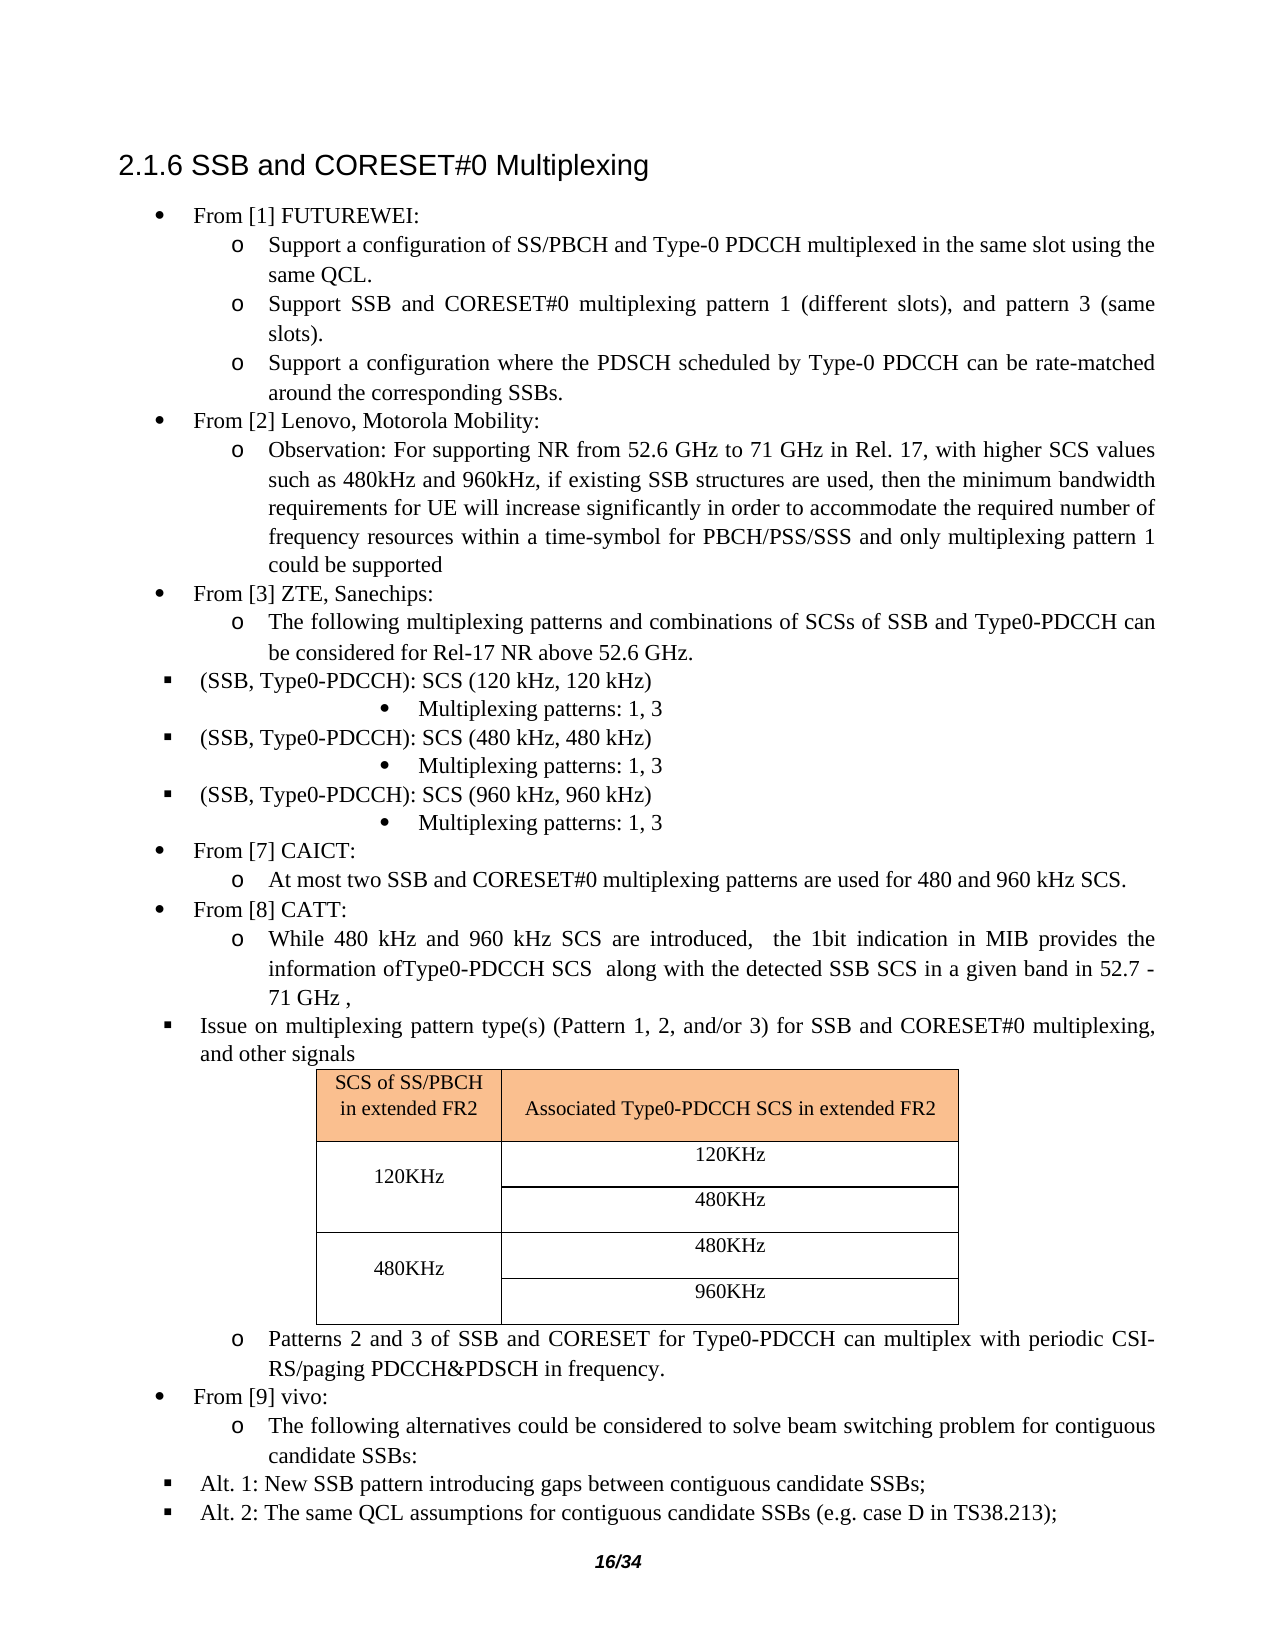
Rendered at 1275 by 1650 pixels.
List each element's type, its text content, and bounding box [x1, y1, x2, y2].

list Alt. 2: The same QCL assumptions for contiguous candidate SSBs (e.g. case D in TS38.213); [162, 1499, 1157, 1525]
table_cell 120KHz [502, 1142, 958, 1186]
list (SSB, Type0-PDCCH): SCS (120 kHz, 120 kHz) [162, 667, 1157, 693]
list Support a configuration of SS/PBCH and Type-0 PDCCH multiplexed in the same slot using the same QCL. [231, 231, 1157, 288]
table_header SCS of SS/PBCH in extended FR2 [317, 1070, 501, 1141]
list From [7] CAICT: [156, 838, 1157, 864]
list (SSB, Type0-PDCCH): SCS (480 kHz, 480 kHz) [162, 724, 1157, 750]
list Multiplexing patterns: 1, 3 [381, 752, 1157, 779]
table_cell 480KHz [502, 1233, 958, 1278]
table_cell 960KHz [502, 1279, 958, 1323]
list From [1] FUTUREWEI: [156, 203, 1157, 229]
list The following alternatives could be considered to solve beam switching problem for contiguous candidate SSBs: [231, 1412, 1157, 1468]
list The following multiplexing patterns and combinations of SCSs of SSB and Type0-PDCCH can be considered for Rel-17 NR above 52.6 GHz. [231, 608, 1157, 665]
list Alt. 1: New SSB pattern introducing gaps between contiguous candidate SSBs; [162, 1471, 1157, 1497]
table_header Associated Type0-PDCCH SCS in extended FR2 [502, 1070, 958, 1141]
list From [3] ZTE, Sanechips: [156, 580, 1157, 606]
list Issue on multiplexing pattern type(s) (Pattern 1, 2, and/or 3) for SSB and CORESET#0 multiplexing, and other signals [162, 1012, 1157, 1067]
table_cell 120KHz [317, 1142, 501, 1232]
list Observation: For supporting NR from 52.6 GHz to 71 GHz in Rel. 17, with higher SCS values such as 480kHz and 960kHz, if existing SSB structures are used, then the minimum bandwidth requirements for UE will increase significantly in order to accommodate the required number of frequency resources within a time-symbol for PBCH/PSS/SSS and only multiplexing pattern 1 could be supported [231, 436, 1157, 578]
list Patterns 2 and 3 of SSB and CORESET for Type0-PDCCH can multiplex with periodic CSI-RS/paging PDCCH&PDSCH in frequency. [231, 1324, 1157, 1381]
list From [9] vivo: [156, 1383, 1157, 1410]
subtitle 2.1.6 SSB and CORESET#0 Multiplexing [118, 148, 1157, 181]
list While 480 kHz and 960 kHz SCS are introduced, the 1bit indication in MIB provides the information ofType0-PDCCH SCS along with the detected SSB SCS in a given band in 52.7 -71 GHz , [231, 925, 1157, 1010]
table_cell 480KHz [317, 1233, 501, 1323]
list Support a configuration where the PDSCH scheduled by Type-0 PDCCH can be rate-matched around the corresponding SSBs. [231, 348, 1157, 405]
list Multiplexing patterns: 1, 3 [381, 695, 1157, 722]
list Support SSB and CORESET#0 multiplexing pattern 1 (different slots), and pattern 3 (same slots). [231, 290, 1157, 346]
list (SSB, Type0-PDCCH): SCS (960 kHz, 960 kHz) [162, 781, 1157, 807]
list From [8] CATT: [156, 896, 1157, 923]
list Multiplexing patterns: 1, 3 [381, 809, 1157, 836]
table_cell 480KHz [502, 1188, 958, 1232]
list From [2] Lenovo, Motorola Mobility: [156, 407, 1157, 434]
list At most two SSB and CORESET#0 multiplexing patterns are used for 480 and 960 kHz SCS. [231, 866, 1157, 894]
